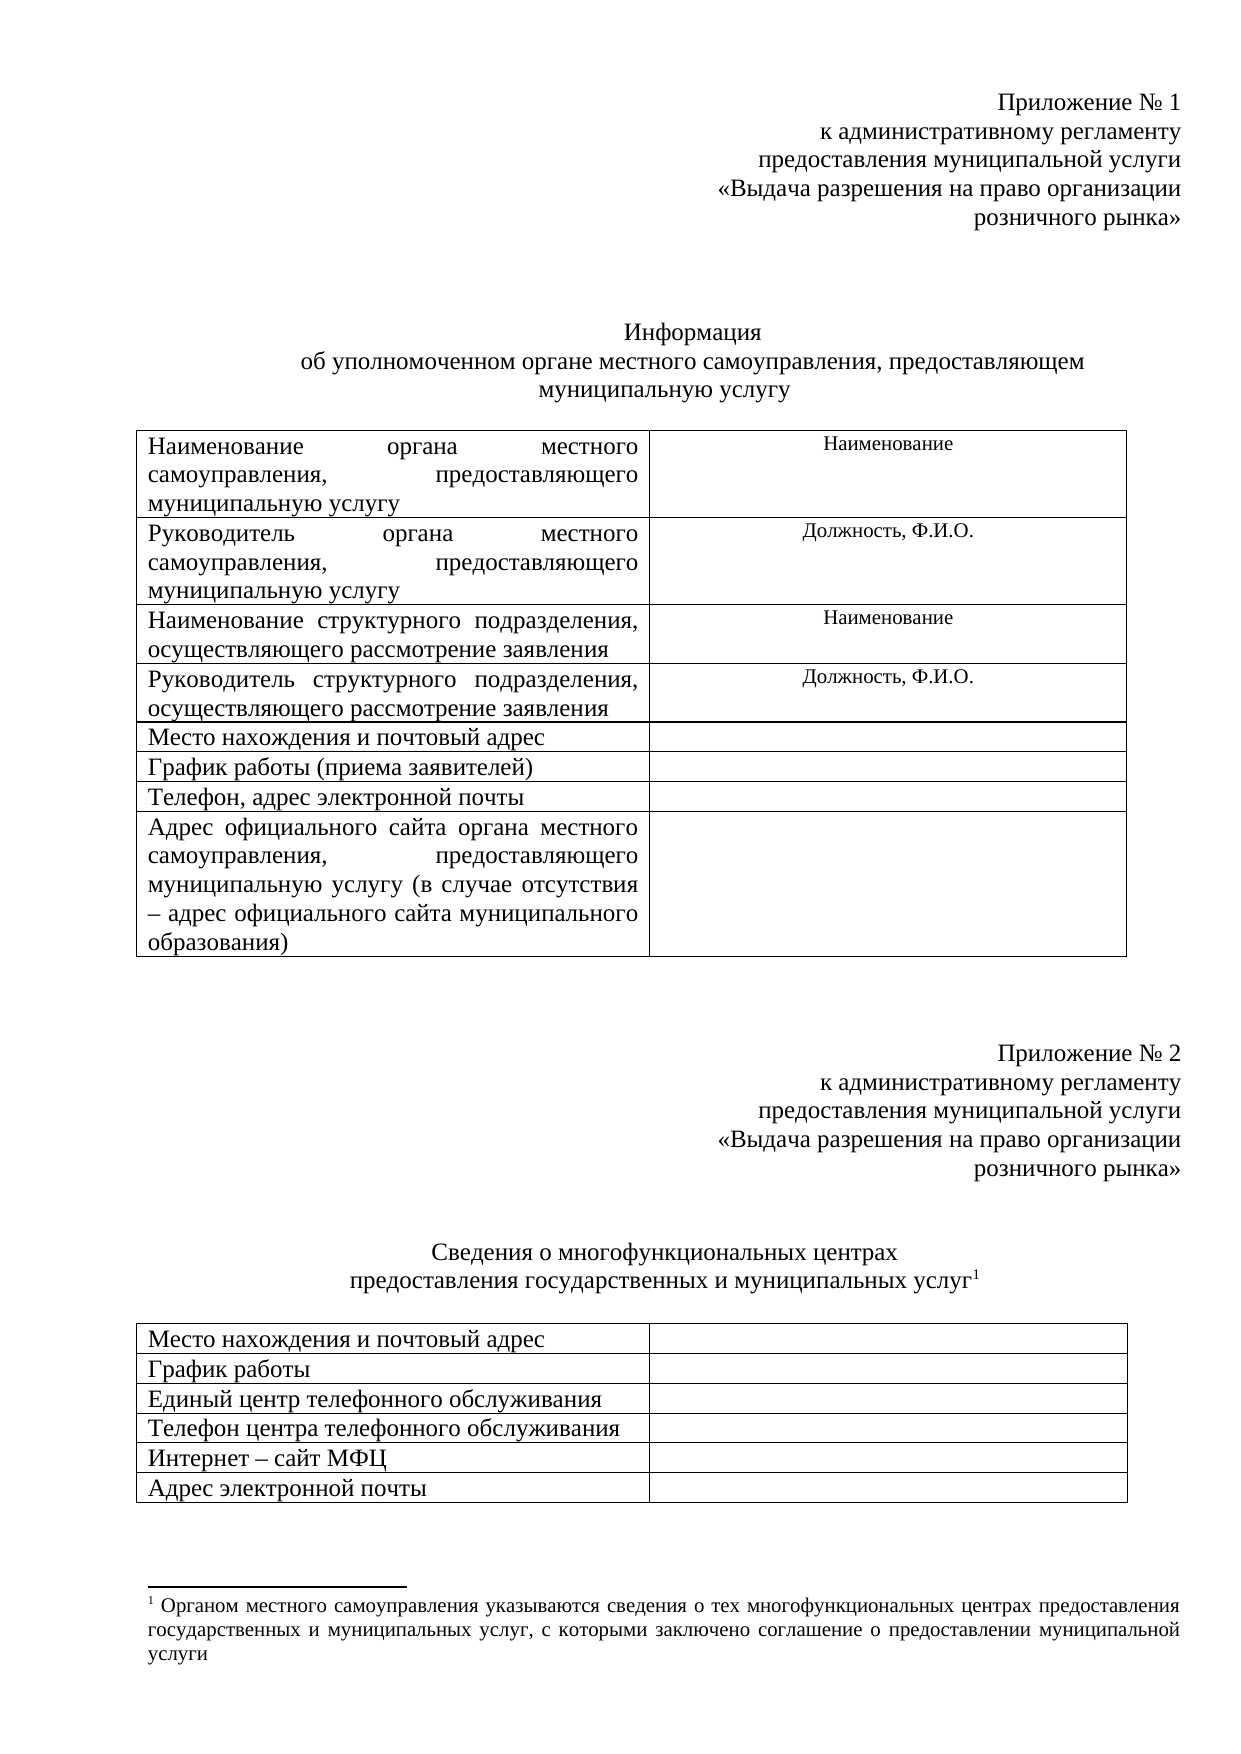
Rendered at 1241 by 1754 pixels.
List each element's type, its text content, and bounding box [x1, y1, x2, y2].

table_header Наименование органа местного самоуправления, предоставляющего муниципальную услугу [137, 431, 649, 517]
table_cell [650, 812, 1126, 956]
table_cell Должность, Ф.И.О. [650, 664, 1126, 721]
table_cell Адрес официального сайта органа местного самоуправления, предоставляющего муниципальную услугу (в случае отсутствия – адрес официального сайта муниципального образования) [137, 812, 649, 956]
table_cell [650, 1384, 1127, 1412]
text Сведения о многофункциональных центрах [148, 1237, 1181, 1266]
table_cell Руководитель органа местного самоуправления, предоставляющего муниципальную услугу [137, 518, 649, 604]
text «Выдача разрешения на право организации [148, 173, 1181, 202]
table_cell [650, 1443, 1127, 1472]
table_cell Единый центр телефонного обслуживания [137, 1384, 649, 1412]
table_cell Наименование структурного подразделения, осуществляющего рассмотрение заявления [137, 605, 649, 663]
text Приложение № 1 [148, 87, 1181, 116]
table_header Место нахождения и почтовый адрес [137, 1324, 649, 1353]
table_cell [650, 752, 1126, 781]
text предоставления муниципальной услуги [148, 1096, 1181, 1124]
table_cell Адрес электронной почты [137, 1473, 649, 1502]
text розничного рынка» [148, 202, 1181, 231]
table_cell Телефон, адрес электронной почты [137, 782, 649, 811]
table_cell График работы (приема заявителей) [137, 752, 649, 781]
text об уполномоченном органе местного самоуправления, предоставляющем муниципальную услугу [148, 346, 1181, 403]
table_header Наименование [650, 431, 1126, 517]
text предоставления государственных и муниципальных услуг [148, 1266, 1181, 1294]
table_cell [650, 1354, 1127, 1383]
text предоставления муниципальной услуги [148, 144, 1181, 173]
table_cell График работы [137, 1354, 649, 1383]
table_cell Должность, Ф.И.О. [650, 518, 1126, 604]
text к административному регламенту [148, 1067, 1181, 1096]
table_cell [650, 1414, 1127, 1442]
table_cell Интернет – сайт МФЦ [137, 1443, 649, 1472]
table_cell Руководитель структурного подразделения, осуществляющего рассмотрение заявления [137, 664, 649, 721]
table_header [650, 1324, 1127, 1353]
table_cell [650, 723, 1126, 751]
text к административному регламенту [148, 116, 1181, 144]
table_cell [650, 782, 1126, 811]
table_cell Телефон центра телефонного обслуживания [137, 1414, 649, 1442]
text «Выдача разрешения на право организации [148, 1124, 1181, 1153]
text Приложение № 2 [148, 1038, 1181, 1067]
table_cell [650, 1473, 1127, 1502]
text розничного рынка» [148, 1153, 1181, 1182]
table_cell Место нахождения и почтовый адрес [137, 723, 649, 751]
text Информация [148, 317, 1181, 346]
table_cell Наименование [650, 605, 1126, 663]
